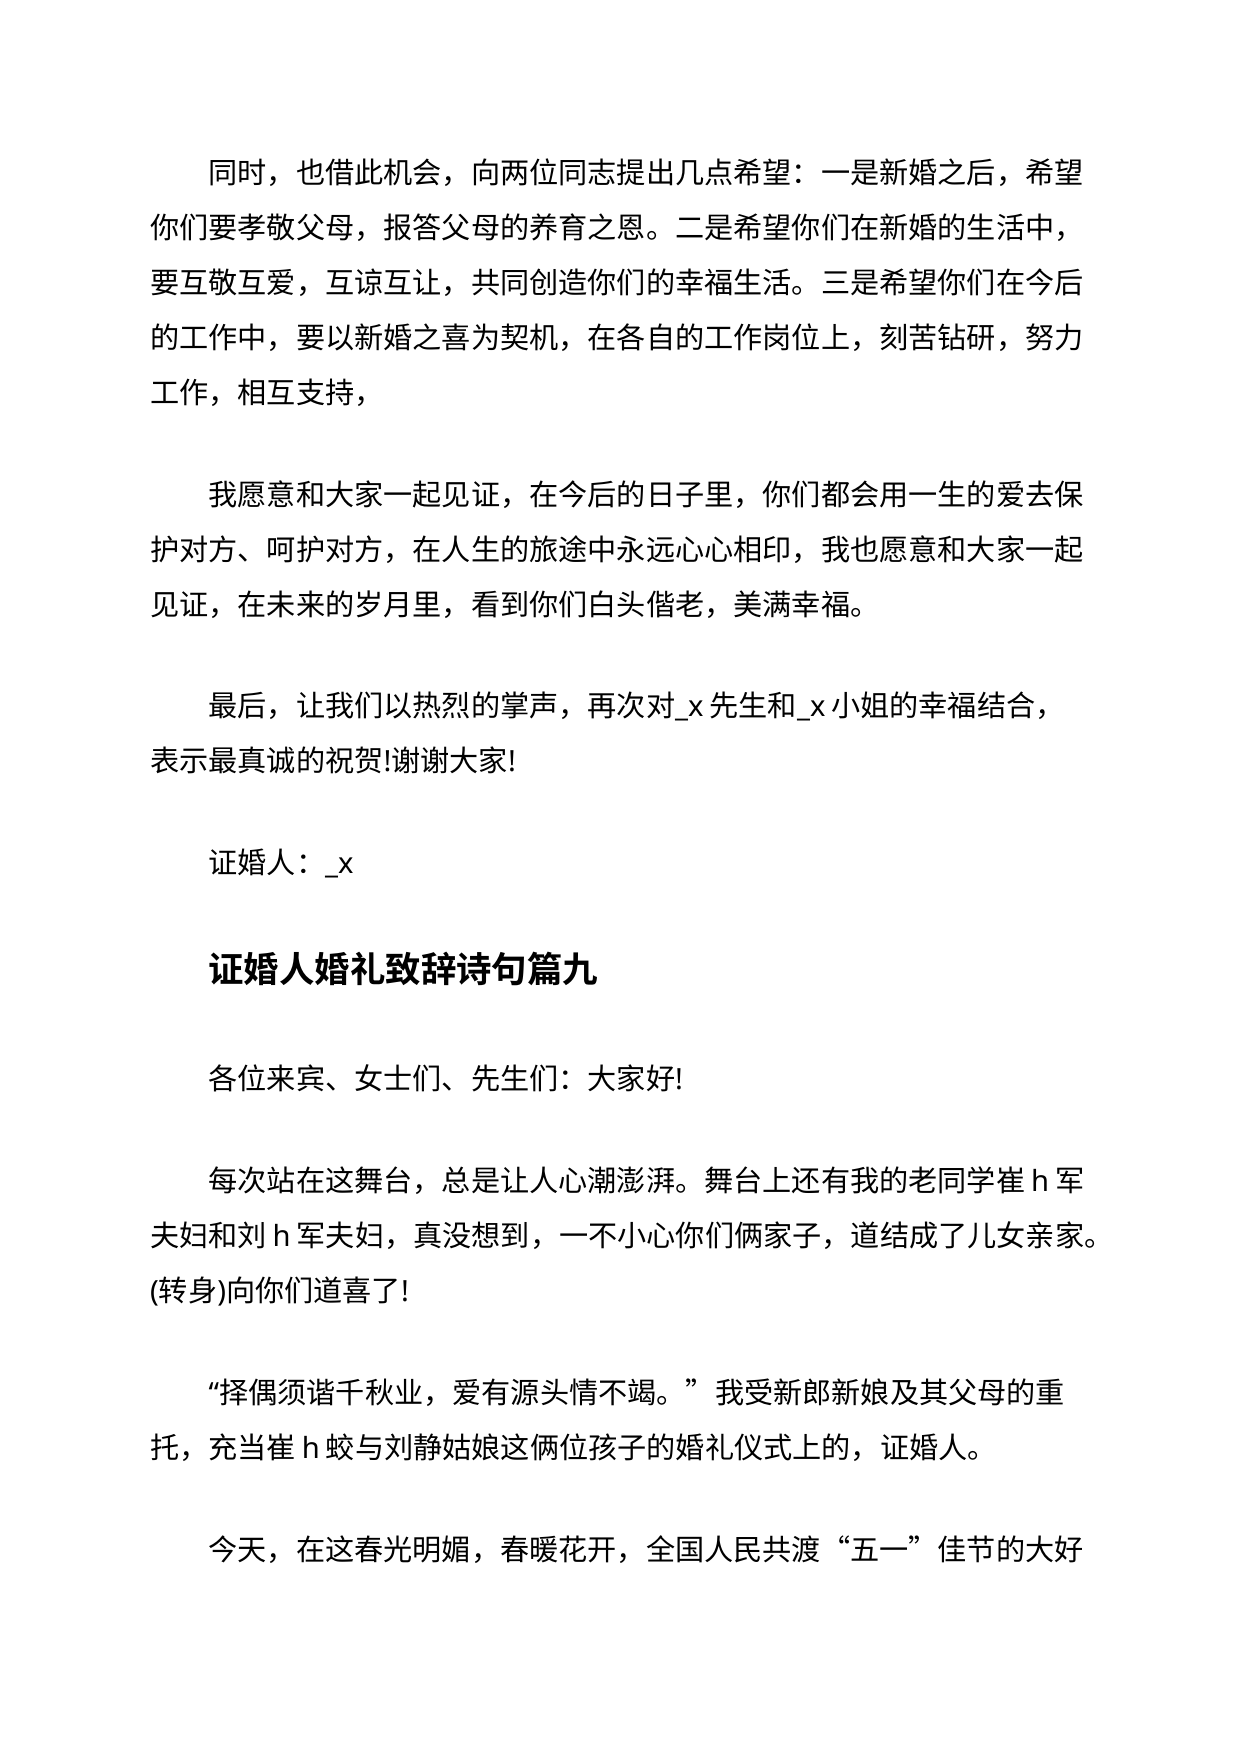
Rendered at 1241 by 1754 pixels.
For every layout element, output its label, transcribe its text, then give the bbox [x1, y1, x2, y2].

text 我愿意和大家一起见证，在今后的日子里，你们都会用一生的爱去保护对方、呵护对方，在人生的旅途中永远心心相印，我也愿意和大家一起见证，在未来的岁月里，看到你们白头偕老，美满幸福。 [150, 471, 1090, 623]
text 每次站在这舞台，总是让人心潮澎湃。舞台上还有我的老同学崔h军夫妇和刘h军夫妇，真没想到，一不小心你们俩家子，道结成了儿女亲家。(转身)向你们道喜了! [150, 1157, 1090, 1310]
text 各位来宾、女士们、先生们：大家好! [150, 1055, 1090, 1098]
text 证婚人婚礼致辞诗句篇九 [150, 942, 1090, 993]
text “择偶须谐千秋业，爱有源头情不竭。”我受新郎新娘及其父母的重托，充当崔h蛟与刘静姑娘这俩位孩子的婚礼仪式上的，证婚人。 [150, 1369, 1090, 1467]
text 同时，也借此机会，向两位同志提出几点希望：一是新婚之后，希望你们要孝敬父母，报答父母的养育之恩。二是希望你们在新婚的生活中，要互敬互爱，互谅互让，共同创造你们的幸福生活。三是希望你们在今后的工作中，要以新婚之喜为契机，在各自的工作岗位上，刻苦钻研，努力工作，相互支持， [150, 150, 1090, 412]
text 证婚人：_x [150, 840, 1090, 882]
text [150, 1526, 1090, 1568]
text 最后，让我们以热烈的掌声，再次对_x先生和_x小姐的幸福结合，表示最真诚的祝贺!谢谢大家! [150, 683, 1090, 780]
